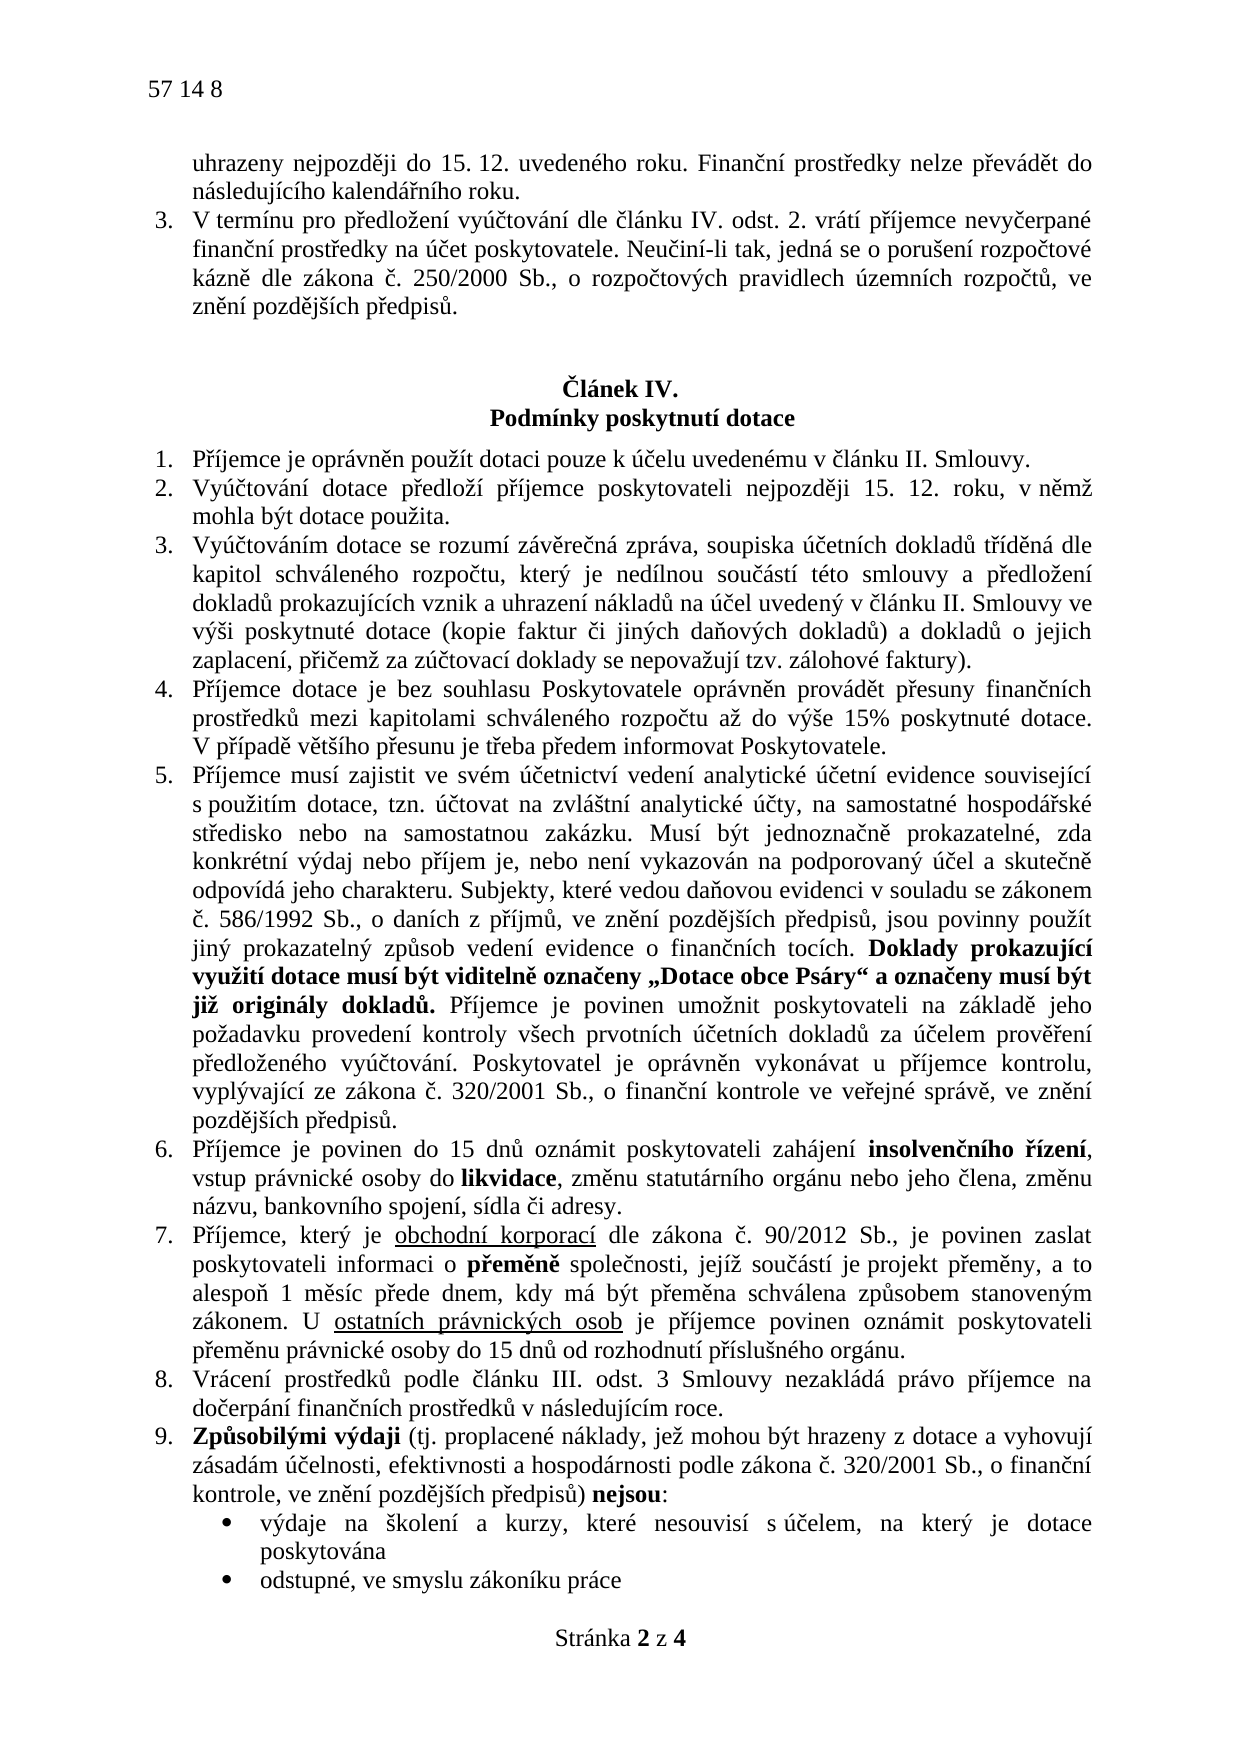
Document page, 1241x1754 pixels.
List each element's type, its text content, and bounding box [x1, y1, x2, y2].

list Příjemce, který je obchodní korporací dle zákona č. 90/2012 Sb., je povinen zaslat poskytovateli informaci o přeměně společnosti, jejíž součástí je projekt přeměny, a to alespoň 1 měsíc přede dnem, kdy má být přeměna schválena způsobem stanoveným zákonem. U ostatních právnických osob je příjemce povinen oznámit poskytovateli přeměnu právnické osoby do 15 dnů od rozhodnutí příslušného orgánu. [154, 1220, 1093, 1364]
list V termínu pro předložení vyúčtování dle článku IV. odst. 2. vrátí příjemce nevyčerpané finanční prostředky na účet poskytovatele. Neučiní-li tak, jedná se o porušení rozpočtové kázně dle zákona č. 250/2000 Sb., o rozpočtových pravidlech územních rozpočtů, ve znění pozdějších předpisů. [154, 205, 1093, 320]
list Vyúčtování dotace předloží příjemce poskytovateli nejpozději 15. 12. roku, v němž mohla být dotace použita. [154, 473, 1093, 530]
list Vrácení prostředků podle článku III. odst. 3 Smlouvy nezakládá právo příjemce na dočerpání finančních prostředků v následujícím roce. [154, 1364, 1093, 1421]
list Příjemce dotace je bez souhlasu Poskytovatele oprávněn provádět přesuny finančních prostředků mezi kapitolami schváleného rozpočtu až do výše 15% poskytnuté dotace. V případě většího přesunu je třeba předem informovat Poskytovatele. [154, 674, 1093, 760]
list Příjemce musí zajistit ve svém účetnictví vedení analytické účetní evidence související s použitím dotace, tzn. účtovat na zvláštní analytické účty, na samostatné hospodářské středisko nebo na samostatnou zakázku. Musí být jednoznačně prokazatelné, zda konkrétní výdaj nebo příjem je, nebo není vykazován na podporovaný účel a skutečně odpovídá jeho charakteru. Subjekty, které vedou daňovou evidenci v souladu se zákonem č. 586/1992 Sb., o daních z příjmů, ve znění pozdějších předpisů, jsou povinny použít jiný prokazatelný způsob vedení evidence o finančních tocích. Doklady prokazující využití dotace musí být viditelně označeny „Dotace obce Psáry“ a označeny musí být již originály dokladů. Příjemce je povinen umožnit poskytovateli na základě jeho požadavku provedení kontroly všech prvotních účetních dokladů za účelem prověření předloženého vyúčtování. Poskytovatel je oprávněn vykonávat u příjemce kontrolu, vyplývající ze zákona č. 320/2001 Sb., o finanční kontrole ve veřejné správě, ve znění pozdějších předpisů. [154, 760, 1093, 1134]
list výdaje na školení a kurzy, které nesouvisí s účelem, na který je dotace poskytována [222, 1508, 1093, 1565]
list Vyúčtováním dotace se rozumí závěrečná zpráva, soupiska účetních dokladů tříděná dle kapitol schváleného rozpočtu, který je nedílnou součástí této smlouvy a předložení dokladů prokazujících vznik a uhrazení nákladů na účel uvedený v článku II. Smlouvy ve výši poskytnuté dotace (kopie faktur či jiných daňových dokladů) a dokladů o jejich zaplacení, přičemž za zúčtovací doklady se nepovažují tzv. zálohové faktury). [154, 530, 1093, 674]
list Příjemce je povinen do 15 dnů oznámit poskytovateli zahájení insolvenčního řízení, vstup právnické osoby do likvidace, změnu statutárního orgánu nebo jeho člena, změnu názvu, bankovního spojení, sídla či adresy. [154, 1134, 1093, 1220]
list Způsobilými výdaji (tj. proplacené náklady, jež mohou být hrazeny z dotace a vyhovují zásadám účelnosti, efektivnosti a hospodárnosti podle zákona č. 320/2001 Sb., o finanční kontrole, ve znění pozdějších předpisů) nejsou: [154, 1421, 1093, 1508]
list Příjemce je oprávněn použít dotaci pouze k účelu uvedenému v článku II. Smlouvy. [154, 444, 1093, 473]
list odstupné, ve smyslu zákoníku práce [222, 1565, 1093, 1594]
text Článek IV. Podmínky poskytnutí dotace [148, 374, 1093, 431]
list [154, 148, 1093, 205]
